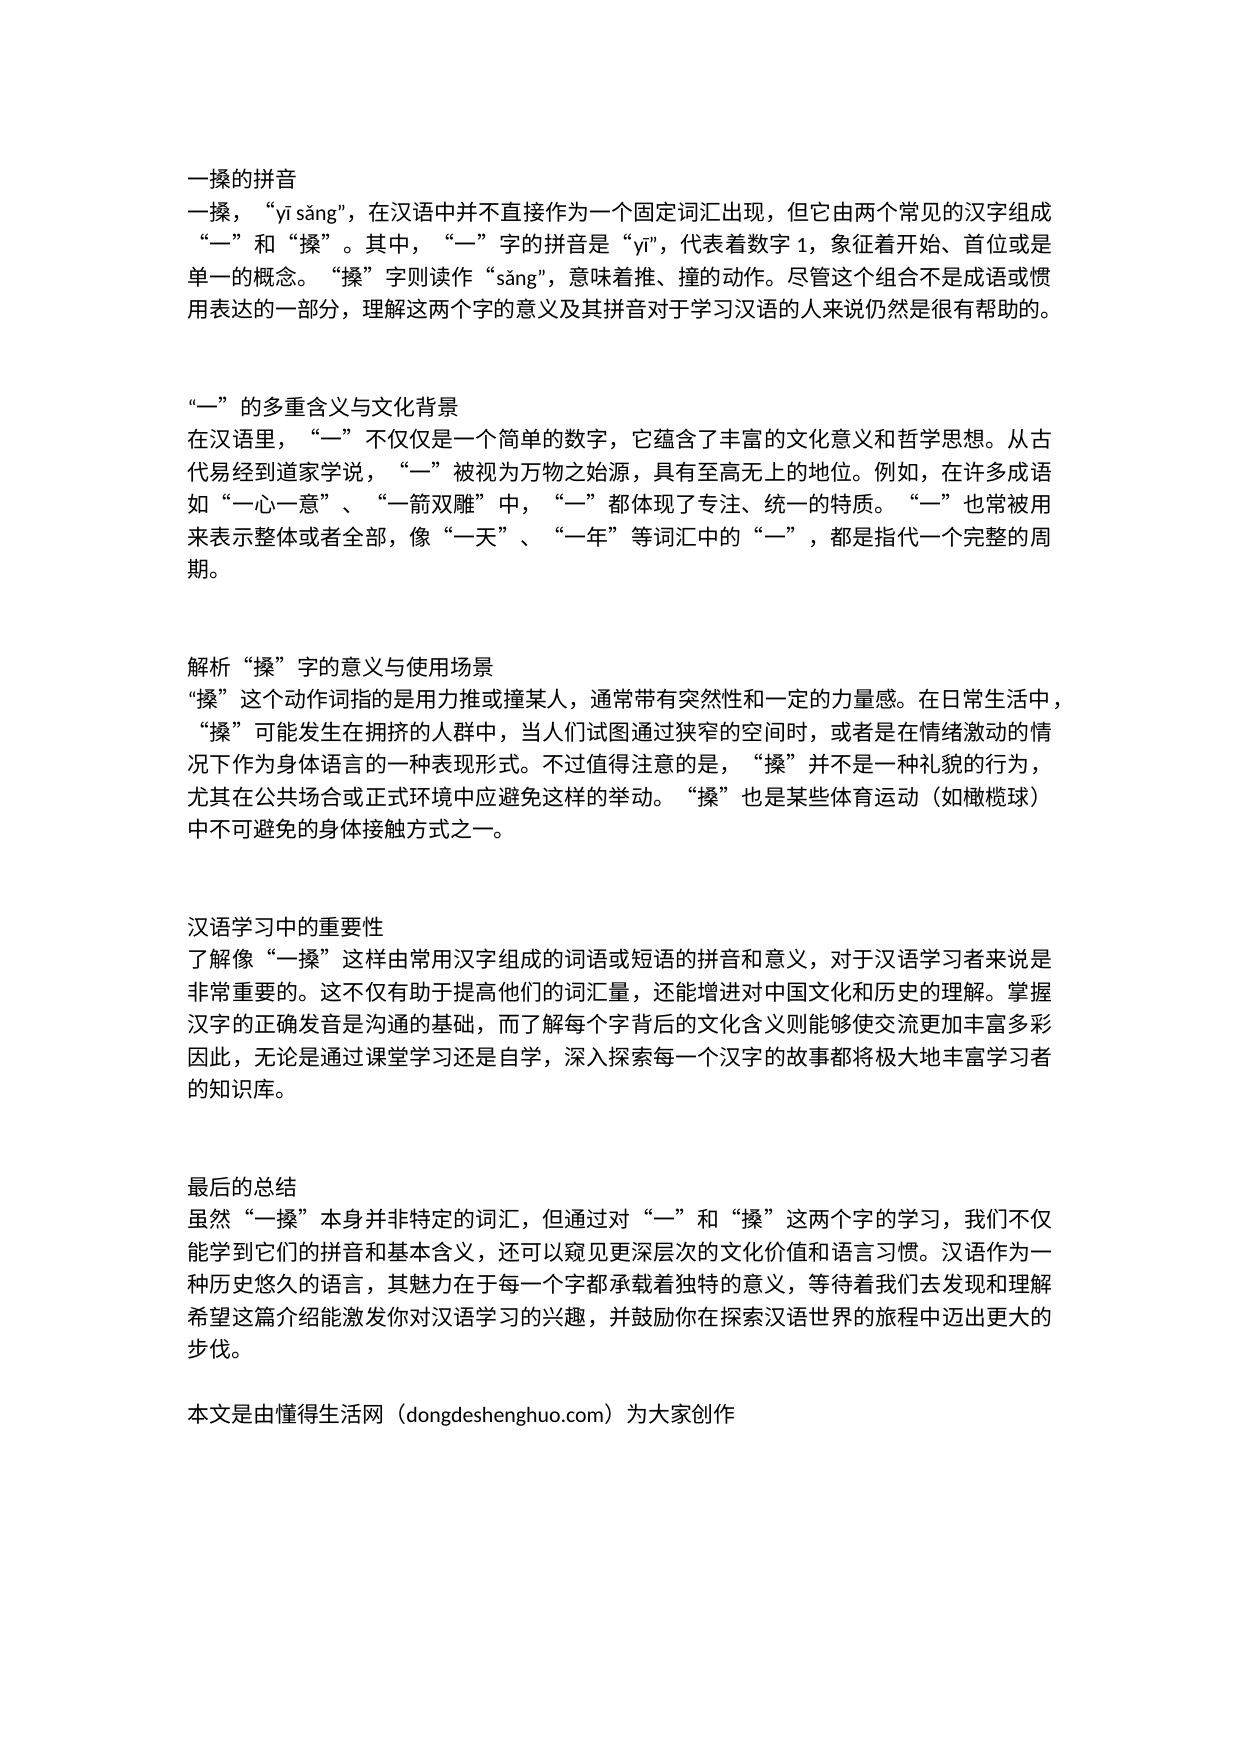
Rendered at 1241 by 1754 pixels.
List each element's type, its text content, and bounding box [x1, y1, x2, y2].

text 虽然“一搡”本身并非特定的词汇，但通过对“一”和“搡”这两个字的学习，我们不仅能学到它们的拼音和基本含义，还可以窥见更深层次的文化价值和语言习惯。汉语作为一种历史悠久的语言，其魅力在于每一个字都承载着独特的意义，等待着我们去发现和理解。希望这篇介绍能激发你对汉语学习的兴趣，并鼓励你在探索汉语世界的旅程中迈出更大的步伐。 [187, 1202, 1053, 1364]
text “搡”这个动作词指的是用力推或撞某人，通常带有突然性和一定的力量感。在日常生活中，“搡”可能发生在拥挤的人群中，当人们试图通过狭窄的空间时，或者是在情绪激动的情况下作为身体语言的一种表现形式。不过值得注意的是，“搡”并不是一种礼貌的行为，尤其在公共场合或正式环境中应避免这样的举动。“搡”也是某些体育运动（如橄榄球）中不可避免的身体接触方式之一。 [187, 682, 1053, 844]
text 最后的总结 [187, 1169, 1053, 1202]
text 解析“搡”字的意义与使用场景 [187, 649, 1053, 682]
text 一搡，“yī sǎng”，在汉语中并不直接作为一个固定词汇出现，但它由两个常见的汉字组成：“一”和“搡”。其中，“一”字的拼音是“yī”，代表着数字1，象征着开始、首位或是单一的概念。“搡”字则读作“sǎng”，意味着推、撞的动作。尽管这个组合不是成语或惯用表达的一部分，理解这两个字的意义及其拼音对于学习汉语的人来说仍然是很有帮助的。 [187, 194, 1053, 324]
text 一搡的拼音 [187, 162, 1053, 194]
text 了解像“一搡”这样由常用汉字组成的词语或短语的拼音和意义，对于汉语学习者来说是非常重要的。这不仅有助于提高他们的词汇量，还能增进对中国文化和历史的理解。掌握汉字的正确发音是沟通的基础，而了解每个字背后的文化含义则能够使交流更加丰富多彩。因此，无论是通过课堂学习还是自学，深入探索每一个汉字的故事都将极大地丰富学习者的知识库。 [187, 942, 1053, 1104]
text 在汉语里，“一”不仅仅是一个简单的数字，它蕴含了丰富的文化意义和哲学思想。从古代易经到道家学说，“一”被视为万物之始源，具有至高无上的地位。例如，在许多成语如“一心一意”、“一箭双雕”中，“一”都体现了专注、统一的特质。“一”也常被用来表示整体或者全部，像“一天”、“一年”等词汇中的“一”，都是指代一个完整的周期。 [187, 422, 1053, 584]
text 本文是由懂得生活网（dongdeshenghuo.com）为大家创作 [187, 1397, 1053, 1429]
text 汉语学习中的重要性 [187, 909, 1053, 942]
text “一”的多重含义与文化背景 [187, 389, 1053, 422]
